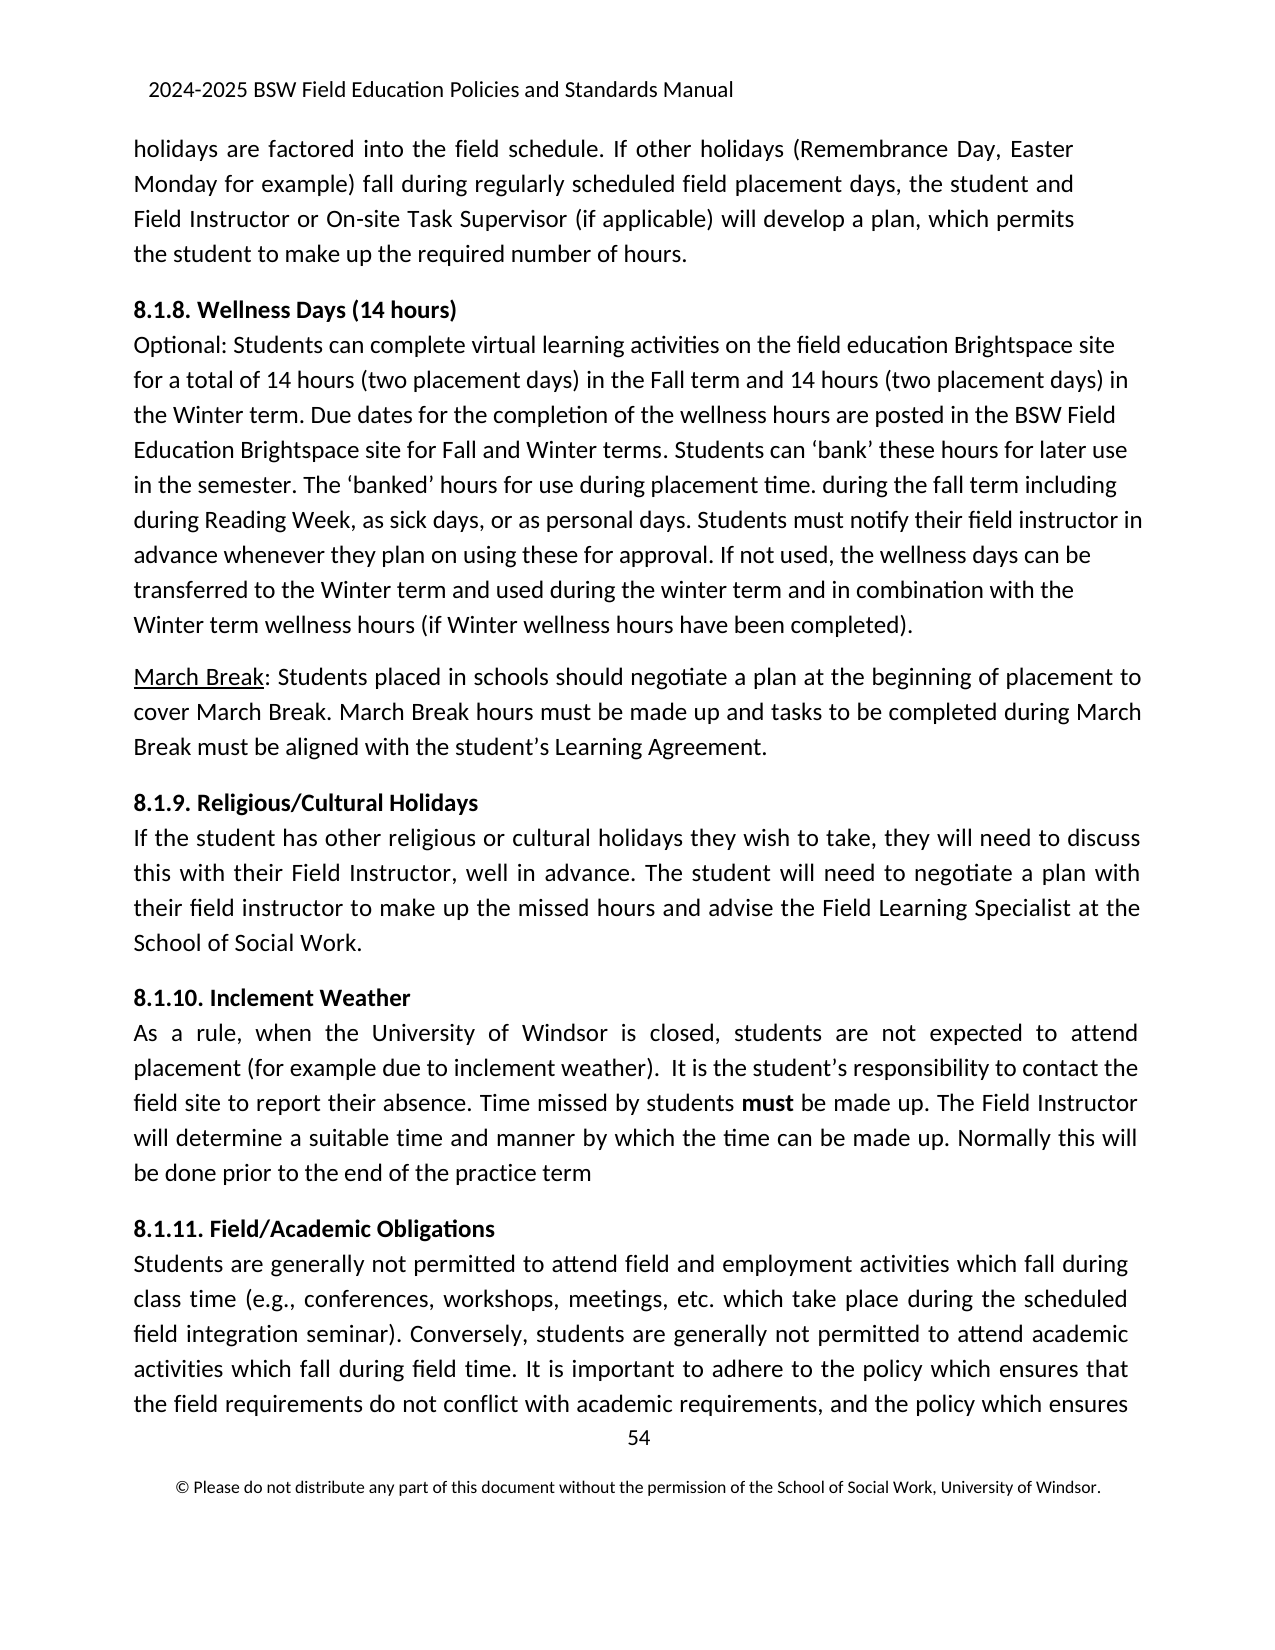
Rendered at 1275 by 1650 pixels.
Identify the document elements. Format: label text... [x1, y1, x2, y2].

subtitle 8.1.9. Religious/Cultural Holidays [133, 787, 1144, 817]
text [133, 133, 1074, 269]
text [133, 1248, 1128, 1419]
subtitle 8.1.8. Wellness Days (14 hours) [133, 294, 1144, 325]
text If the student has other religious or cultural holidays they wish to take, they will need to discuss this with their Field Instructor, well in advance. The student will need to negotiate a plan with their field instructor to make up the missed hours and advise the Field Learning Specialist at the School of Social Work. [133, 822, 1143, 957]
text Optional: Students can complete virtual learning activities on the field education Brightspace site for a total of 14 hours (two placement days) in the Fall term and 14 hours (two placement days) in the Winter term. Due dates for the completion of the wellness hours are posted in the BSW Field Education Brightspace site for Fall and Winter terms. Students can ‘bank’ these hours for later use in the semester. The ‘banked’ hours for use during placement time. during the fall term including during Reading Week, as sick days, or as personal days. Students must notify their field instructor in advance whenever they plan on using these for approval. If not used, the wellness days can be transferred to the Winter term and used during the winter term and in combination with the Winter term wellness hours (if Winter wellness hours have been completed). [133, 329, 1144, 640]
subtitle 8.1.11. Field/Academic Obligations [133, 1213, 1144, 1244]
text As a rule, when the University of Windsor is closed, students are not expected to attend placement (for example due to inclement weather). It is the student’s responsibility to contact the field site to report their absence. Time missed by students must be made up. The Field Instructor will determine a suitable time and manner by which the time can be made up. Normally this will be done prior to the end of the practice term [133, 1017, 1138, 1188]
subtitle 8.1.10. Inclement Weather [133, 982, 1144, 1013]
text March Break: Students placed in schools should negotiate a plan at the beginning of placement to cover March Break. March Break hours must be made up and tasks to be completed during March Break must be aligned with the student’s Learning Agreement. [133, 661, 1144, 761]
